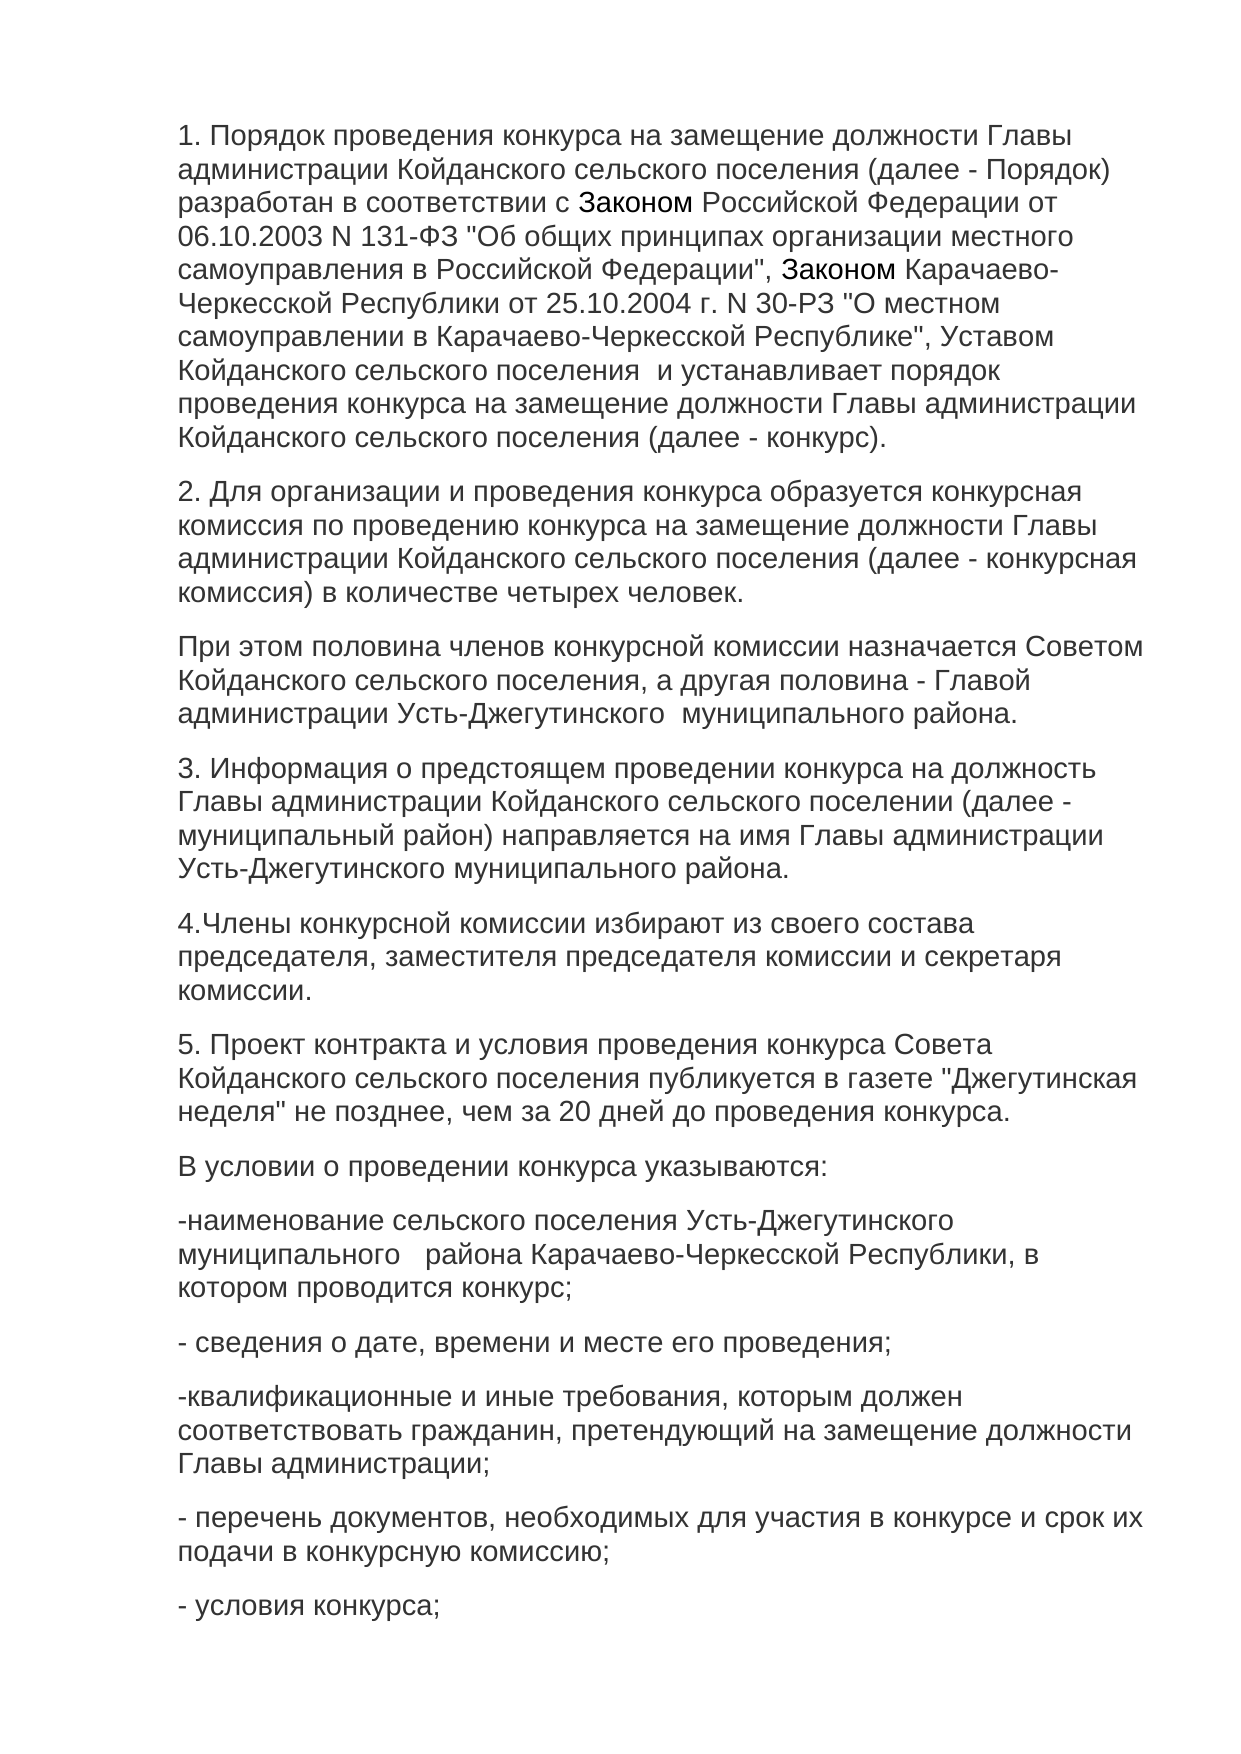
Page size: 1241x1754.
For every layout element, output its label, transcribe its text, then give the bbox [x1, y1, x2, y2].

text 5. Проект контракта и условия проведения конкурса Совета Койданского сельского поселения публикуется в газете "Джегутинская неделя" не позднее, чем за 20 дней до проведения конкурса. [177, 1027, 1152, 1128]
text 4.Члены конкурсной комиссии избирают из своего состава председателя, заместителя председателя комиссии и секретаря комиссии. [177, 906, 1152, 1006]
text 1. Порядок проведения конкурса на замещение должности Главы администрации Койданского сельского поселения (далее - Порядок) разработан в соответствии с Законом Российской Федерации от 06.10.2003 N 131-ФЗ "Об общих принципах организации местного самоуправления в Российской Федерации", Законом Карачаево-Черкесской Республики от 25.10.2004 г. N 30-РЗ "О местном самоуправлении в Карачаево-Черкесской Республике", Уставом Койданского сельского поселения и устанавливает порядок проведения конкурса на замещение должности Главы администрации Койданского сельского поселения (далее - конкурс). [177, 118, 1152, 453]
text 2. Для организации и проведения конкурса образуется конкурсная комиссия по проведению конкурса на замещение должности Главы администрации Койданского сельского поселения (далее - конкурсная комиссия) в количестве четырех человек. [177, 474, 1152, 608]
text При этом половина членов конкурсной комиссии назначается Советом Койданского сельского поселения, а другая половина - Главой администрации Усть-Джегутинского муниципального района. [177, 629, 1152, 730]
text - условия конкурса; [177, 1588, 1152, 1622]
text В условии о проведении конкурса указываются: [177, 1149, 1152, 1182]
text - сведения о дате, времени и месте его проведения; [177, 1324, 1152, 1358]
text -квалификационные и иные требования, которым должен соответствовать гражданин, претендующий на замещение должности Главы администрации; [177, 1379, 1152, 1479]
text -наименование сельского поселения Усть-Джегутинского муниципального района Карачаево-Черкесской Республики, в котором проводится конкурс; [177, 1203, 1152, 1304]
text - перечень документов, необходимых для участия в конкурсе и срок их подачи в конкурсную комиссию; [177, 1500, 1152, 1567]
text 3. Информация о предстоящем проведении конкурса на должность Главы администрации Койданского сельского поселении (далее - муниципальный район) направляется на имя Главы администрации Усть-Джегутинского муниципального района. [177, 751, 1152, 885]
